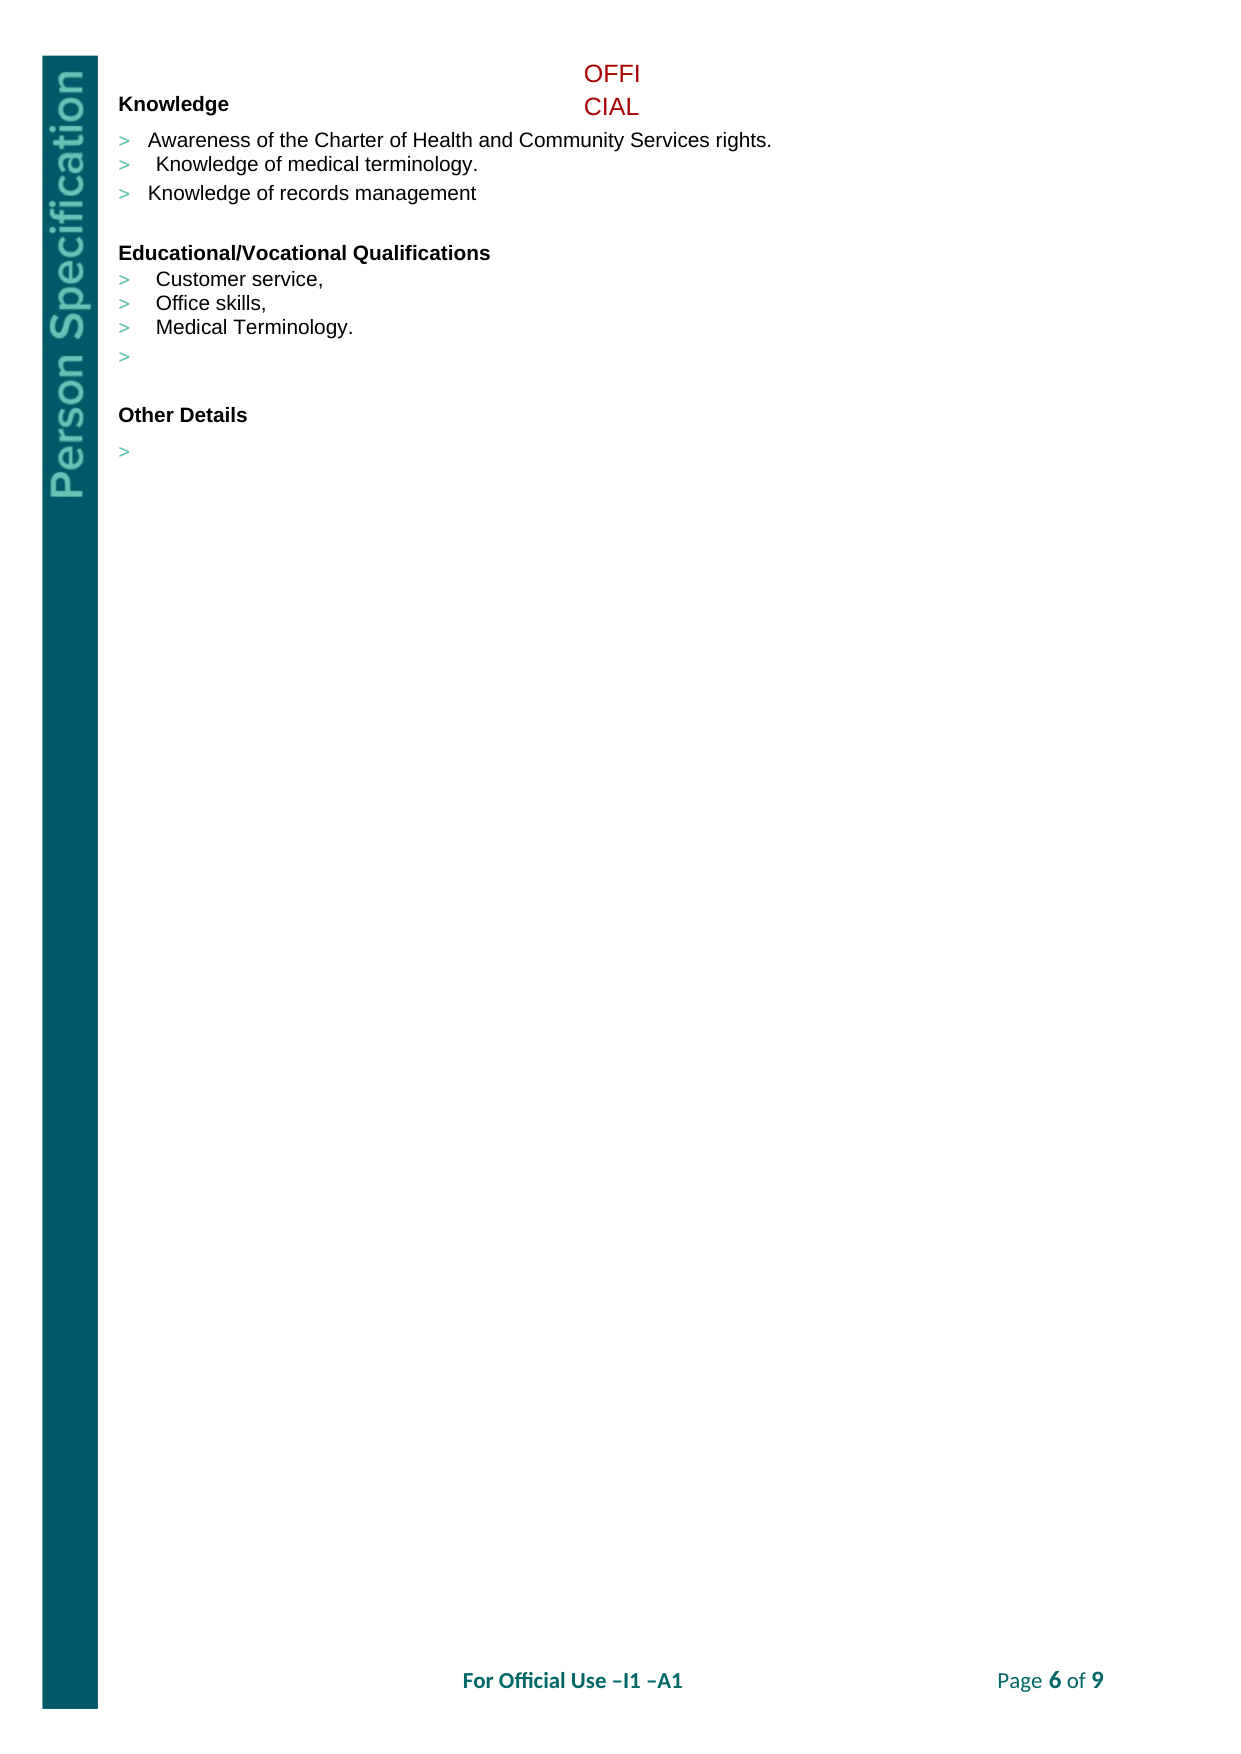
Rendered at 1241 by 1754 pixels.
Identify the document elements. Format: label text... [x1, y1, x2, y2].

text Knowledge [118, 87, 1122, 116]
picture [43, 57, 97, 1708]
list Customer service, [118, 266, 1122, 290]
list Knowledge of medical terminology. [118, 152, 1122, 176]
list Awareness of the Charter of Health and Community Services rights. [118, 122, 1122, 152]
list Office skills, [118, 290, 1122, 314]
list Medical Terminology. [118, 314, 1122, 338]
list Knowledge of records management [118, 176, 1122, 205]
text Educational/Vocational Qualifications [118, 235, 1122, 264]
text Other Details [118, 398, 1122, 427]
